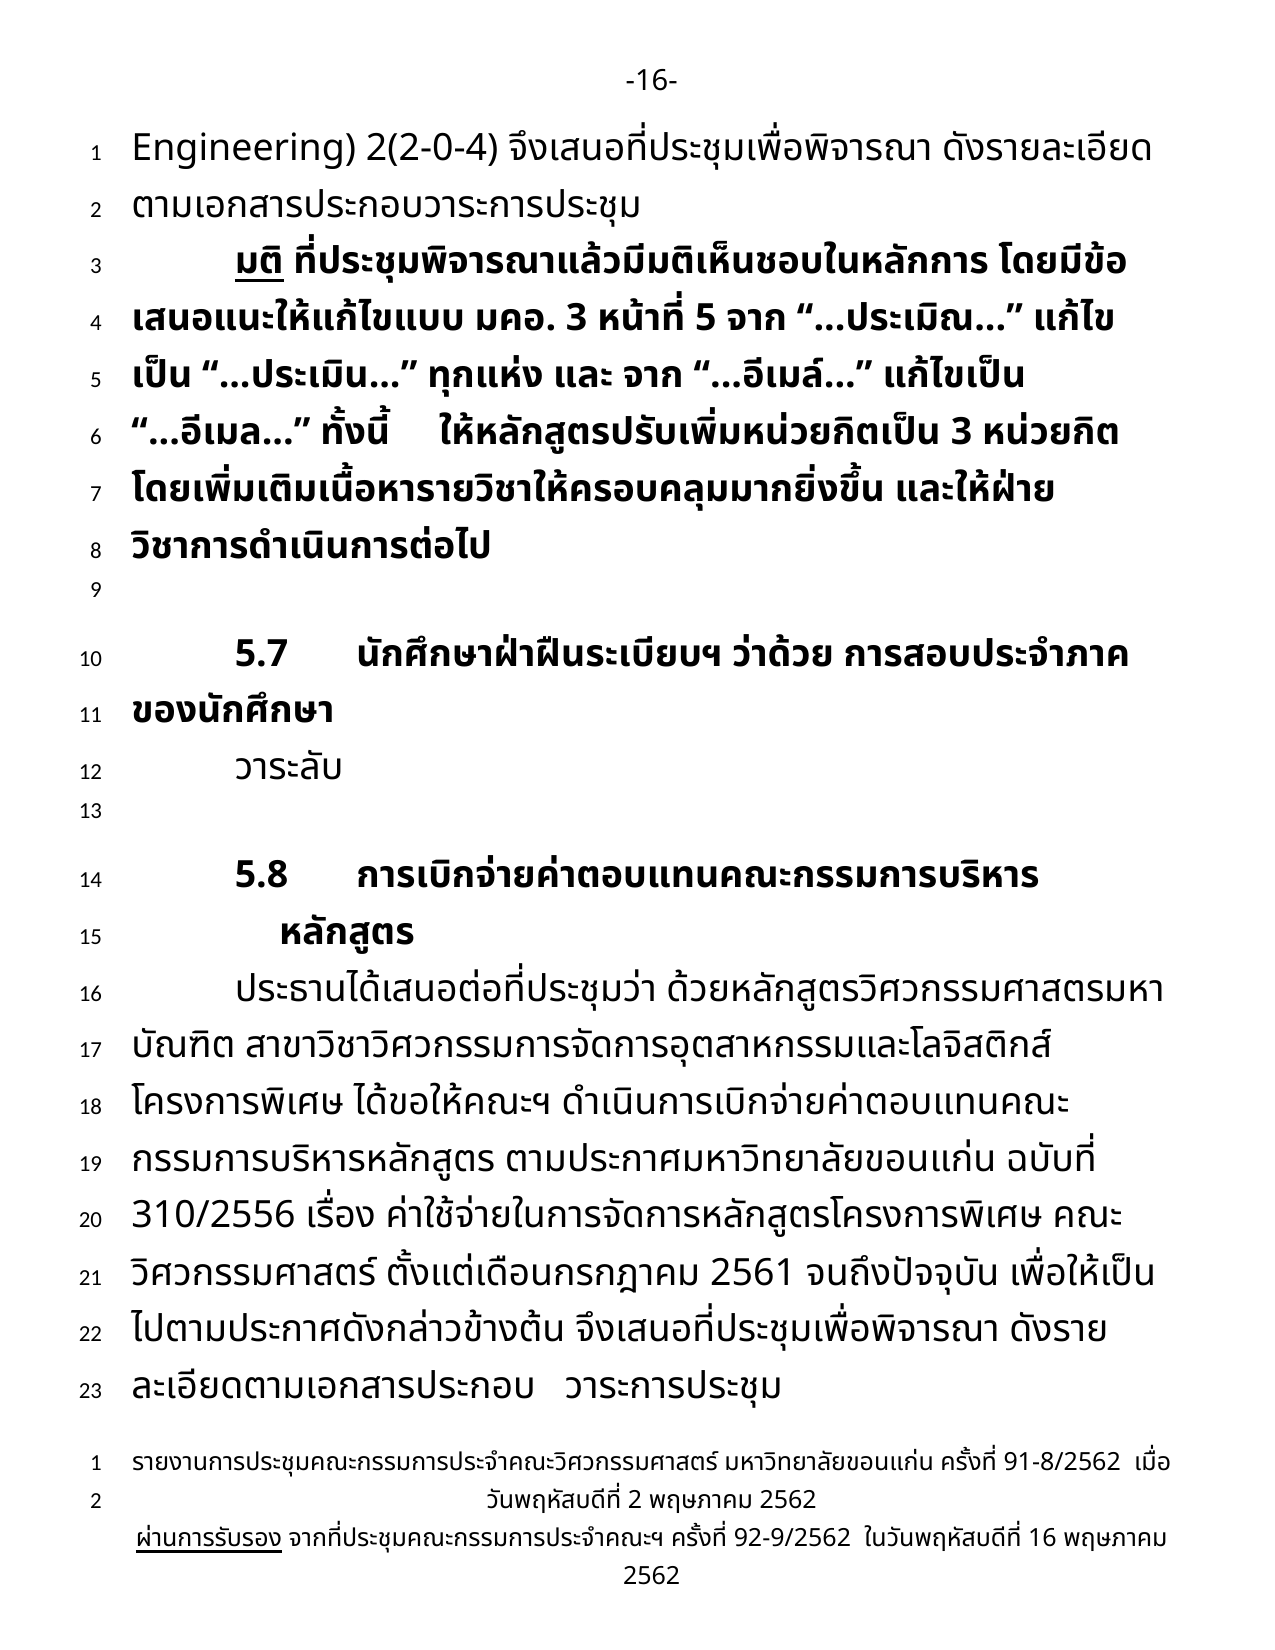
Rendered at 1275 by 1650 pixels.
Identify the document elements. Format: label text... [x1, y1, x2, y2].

text 5.8 การเบิกจ่ายค่าตอบแทนคณะกรรมการบริหารหลักสูตร [234, 847, 1172, 961]
text วาระลับ [131, 740, 1172, 796]
text มติ ที่ประชุมพิจารณาแล้วมีมติเห็นชอบในหลักการ โดยมีข้อเสนอแนะให้แก้ไขแบบ มคอ. 3 หน้าที่ 5 จาก “...ประเมิณ...” แก้ไขเป็น “...ประเมิน...” ทุกแห่ง และ จาก “...อีเมล์...” แก้ไขเป็น “...อีเมล...” ทั้งนี้ ให้หลักสูตรปรับเพิ่มหน่วยกิตเป็น 3 หน่วยกิต โดยเพิ่มเติมเนื้อหารายวิชาให้ครอบคลุมมากยิ่งขึ้น และให้ฝ่ายวิชาการดำเนินการต่อไป [131, 234, 1172, 575]
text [131, 120, 1172, 234]
text 5.7 นักศึกษาฝ่าฝืนระเบียบฯ ว่าด้วย การสอบประจำภาคของนักศึกษา [131, 626, 1172, 740]
text ประธานได้เสนอต่อที่ประชุมว่า ด้วยหลักสูตรวิศวกรรมศาสตรมหาบัณฑิต สาขาวิชาวิศวกรรมการจัดการอุตสาหกรรมและโลจิสติกส์ โครงการพิเศษ ได้ขอให้คณะฯ ดำเนินการเบิกจ่ายค่าตอบแทนคณะกรรมการบริหารหลักสูตร ตามประกาศมหาวิทยาลัยขอนแก่น ฉบับที่ 310/2556 เรื่อง ค่าใช้จ่ายในการจัดการหลักสูตรโครงการพิเศษ คณะวิศวกรรมศาสตร์ ตั้งแต่เดือนกรกฎาคม 2561 จนถึงปัจจุบัน เพื่อให้เป็นไปตามประกาศดังกล่าวข้างต้น จึงเสนอที่ประชุมเพื่อพิจารณา ดังรายละเอียดตามเอกสารประกอบ วาระการประชุม [131, 961, 1172, 1415]
